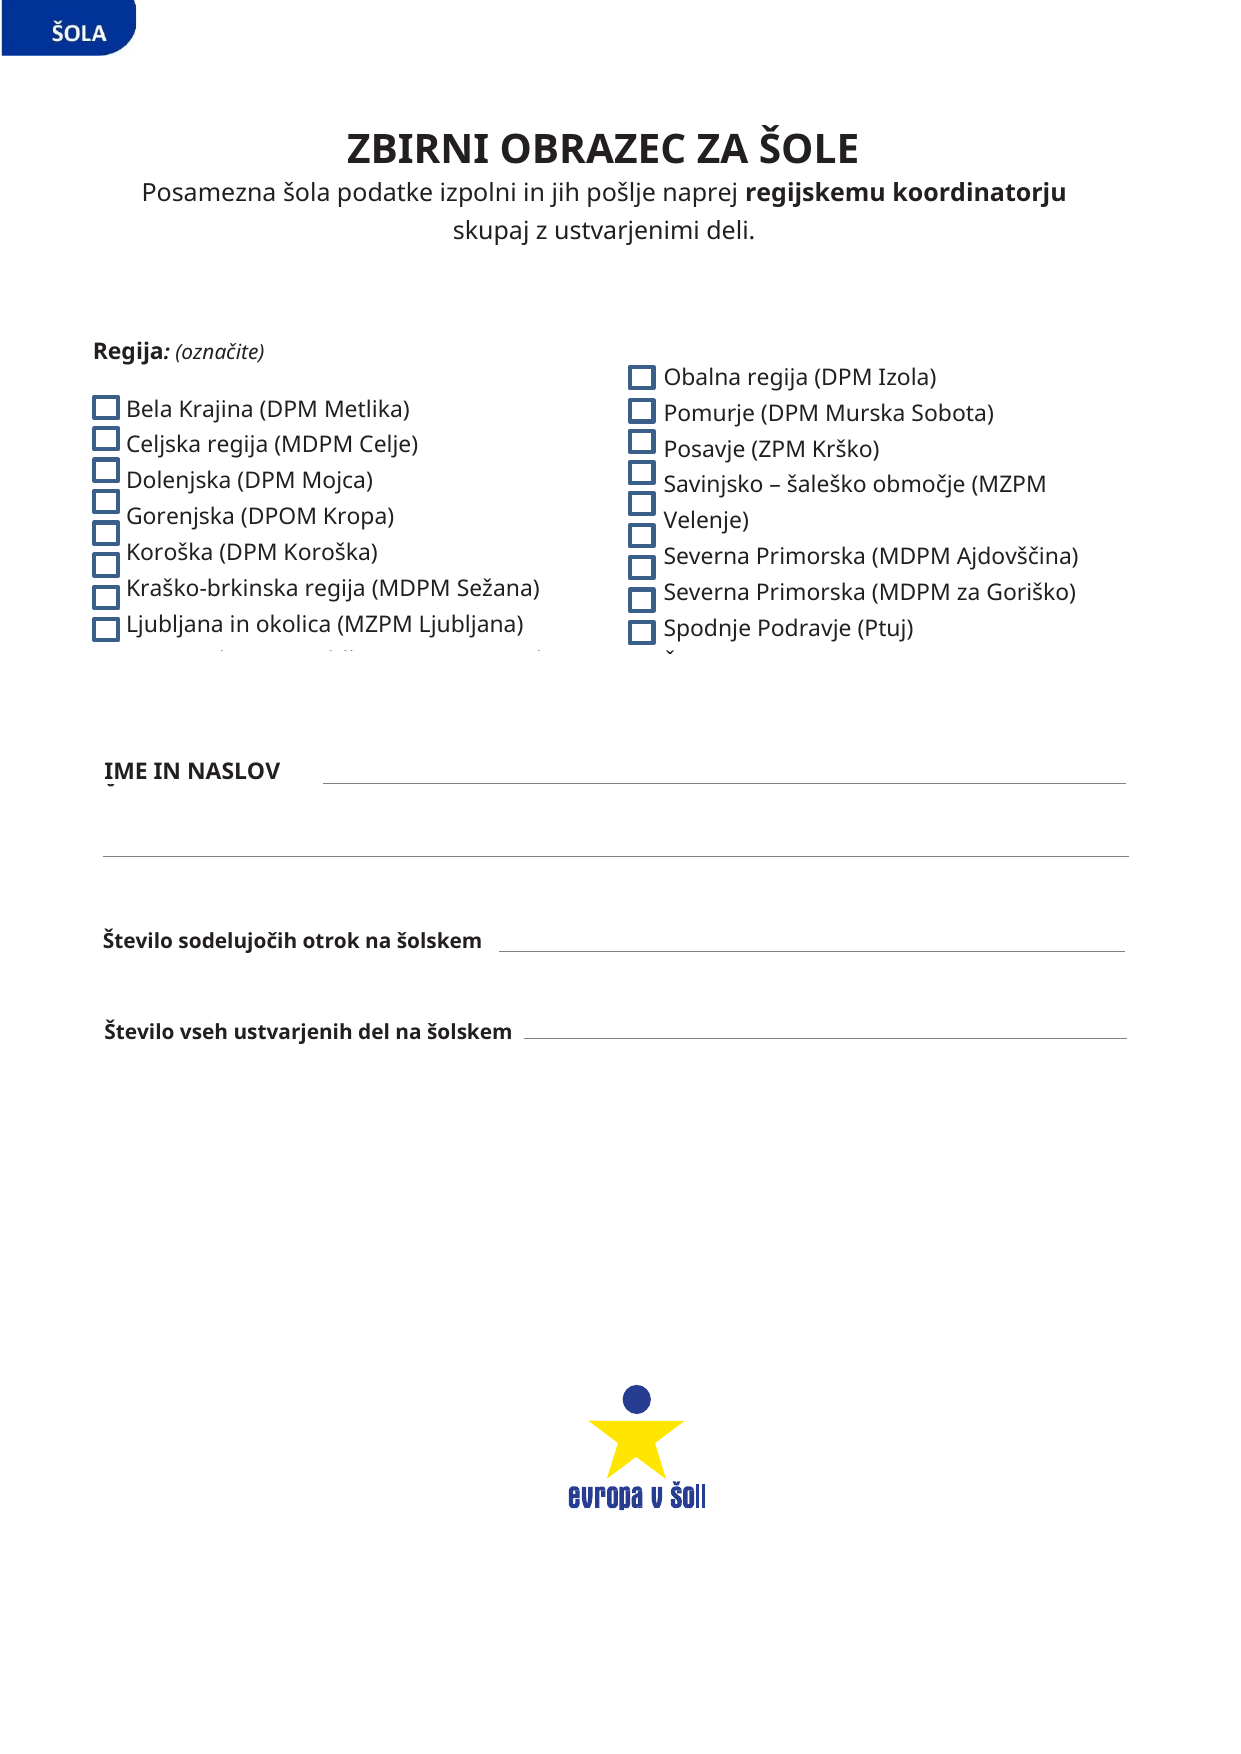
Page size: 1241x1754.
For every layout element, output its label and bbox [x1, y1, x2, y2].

picture [1, 0, 137, 56]
